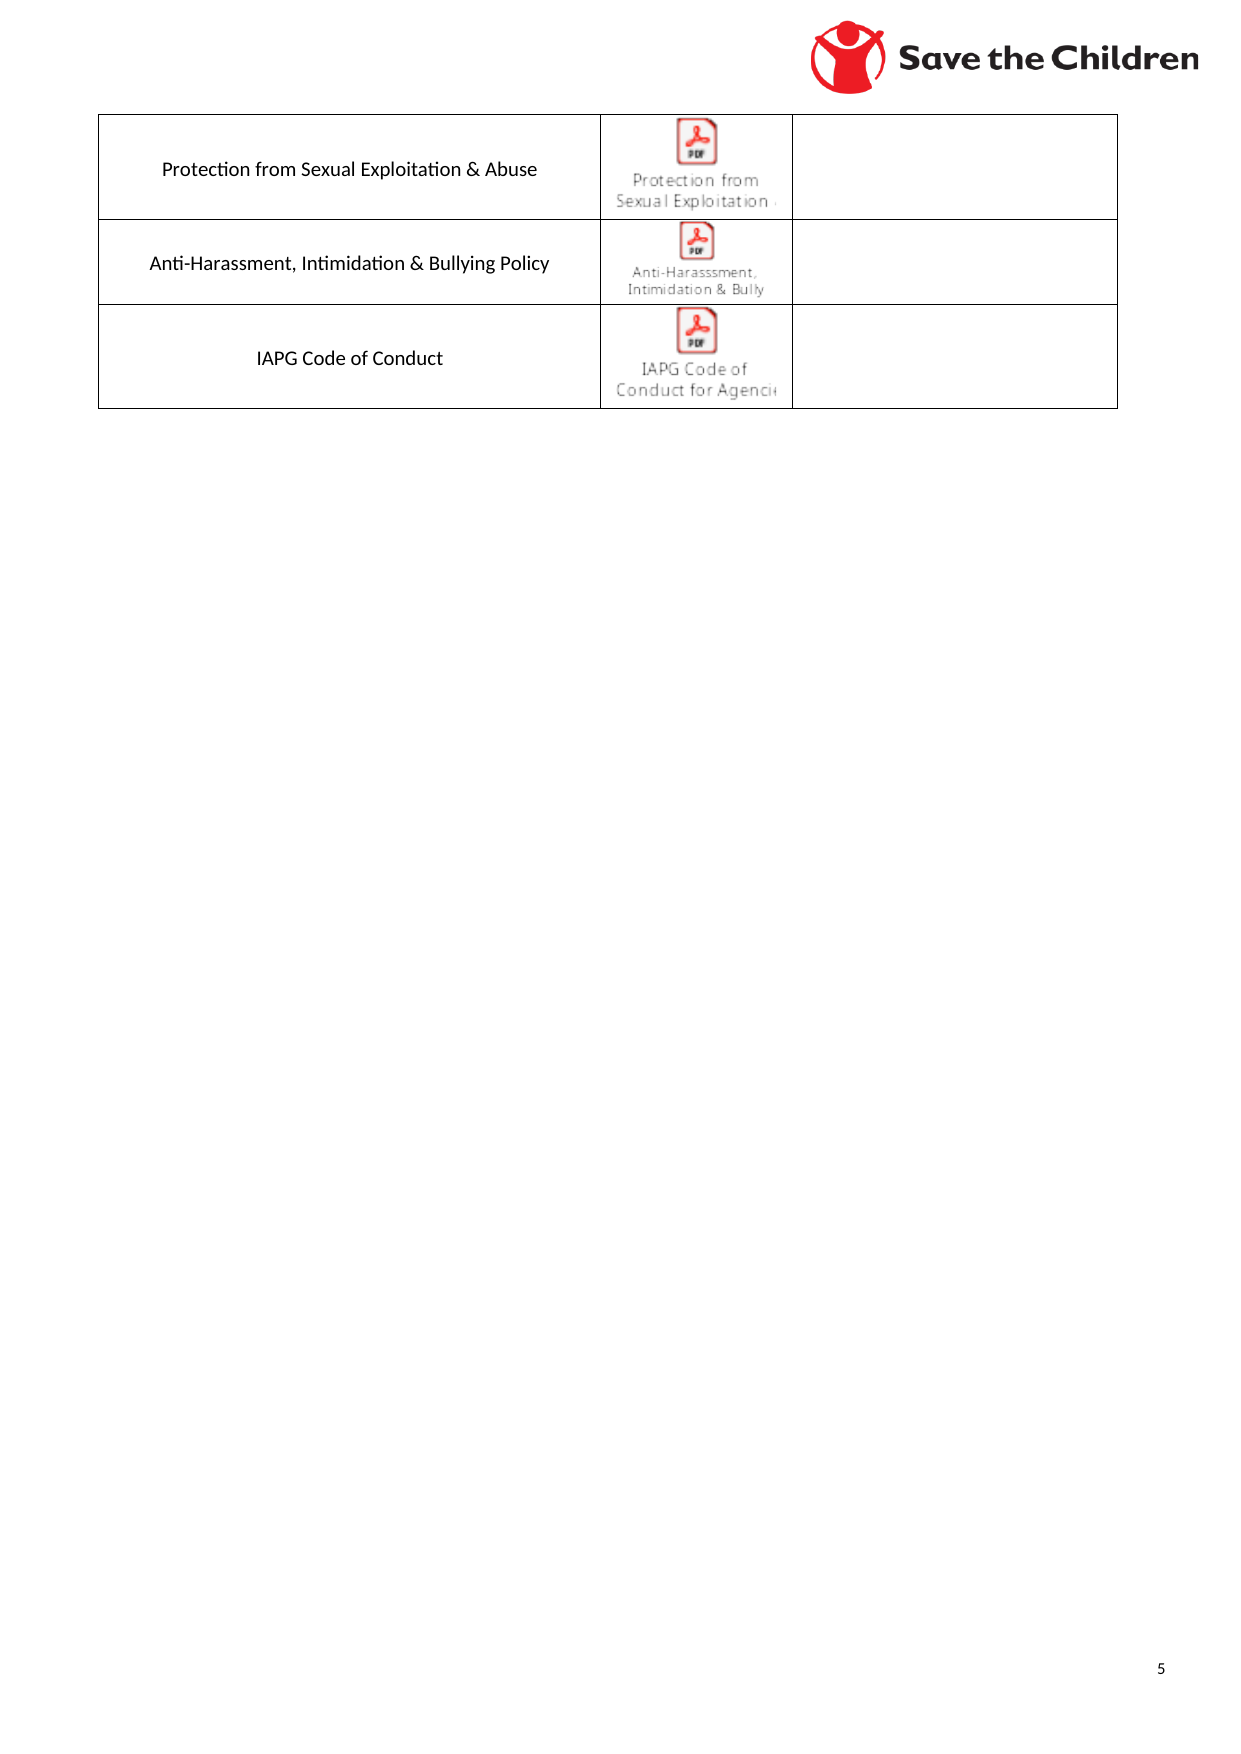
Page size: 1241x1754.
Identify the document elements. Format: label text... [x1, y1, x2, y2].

table_cell Protection from Sexual Exploitation & Abuse [99, 115, 600, 218]
table_cell [601, 115, 792, 218]
table_cell [793, 115, 1117, 218]
table_cell [793, 305, 1117, 408]
table_cell IAPG Code of Conduct [99, 305, 600, 408]
table_cell [601, 220, 792, 303]
table_cell [601, 305, 792, 408]
table_cell [793, 220, 1117, 303]
table_cell Anti-Harassment, Intimidation & Bullying Policy [99, 220, 600, 303]
picture [811, 20, 1199, 94]
